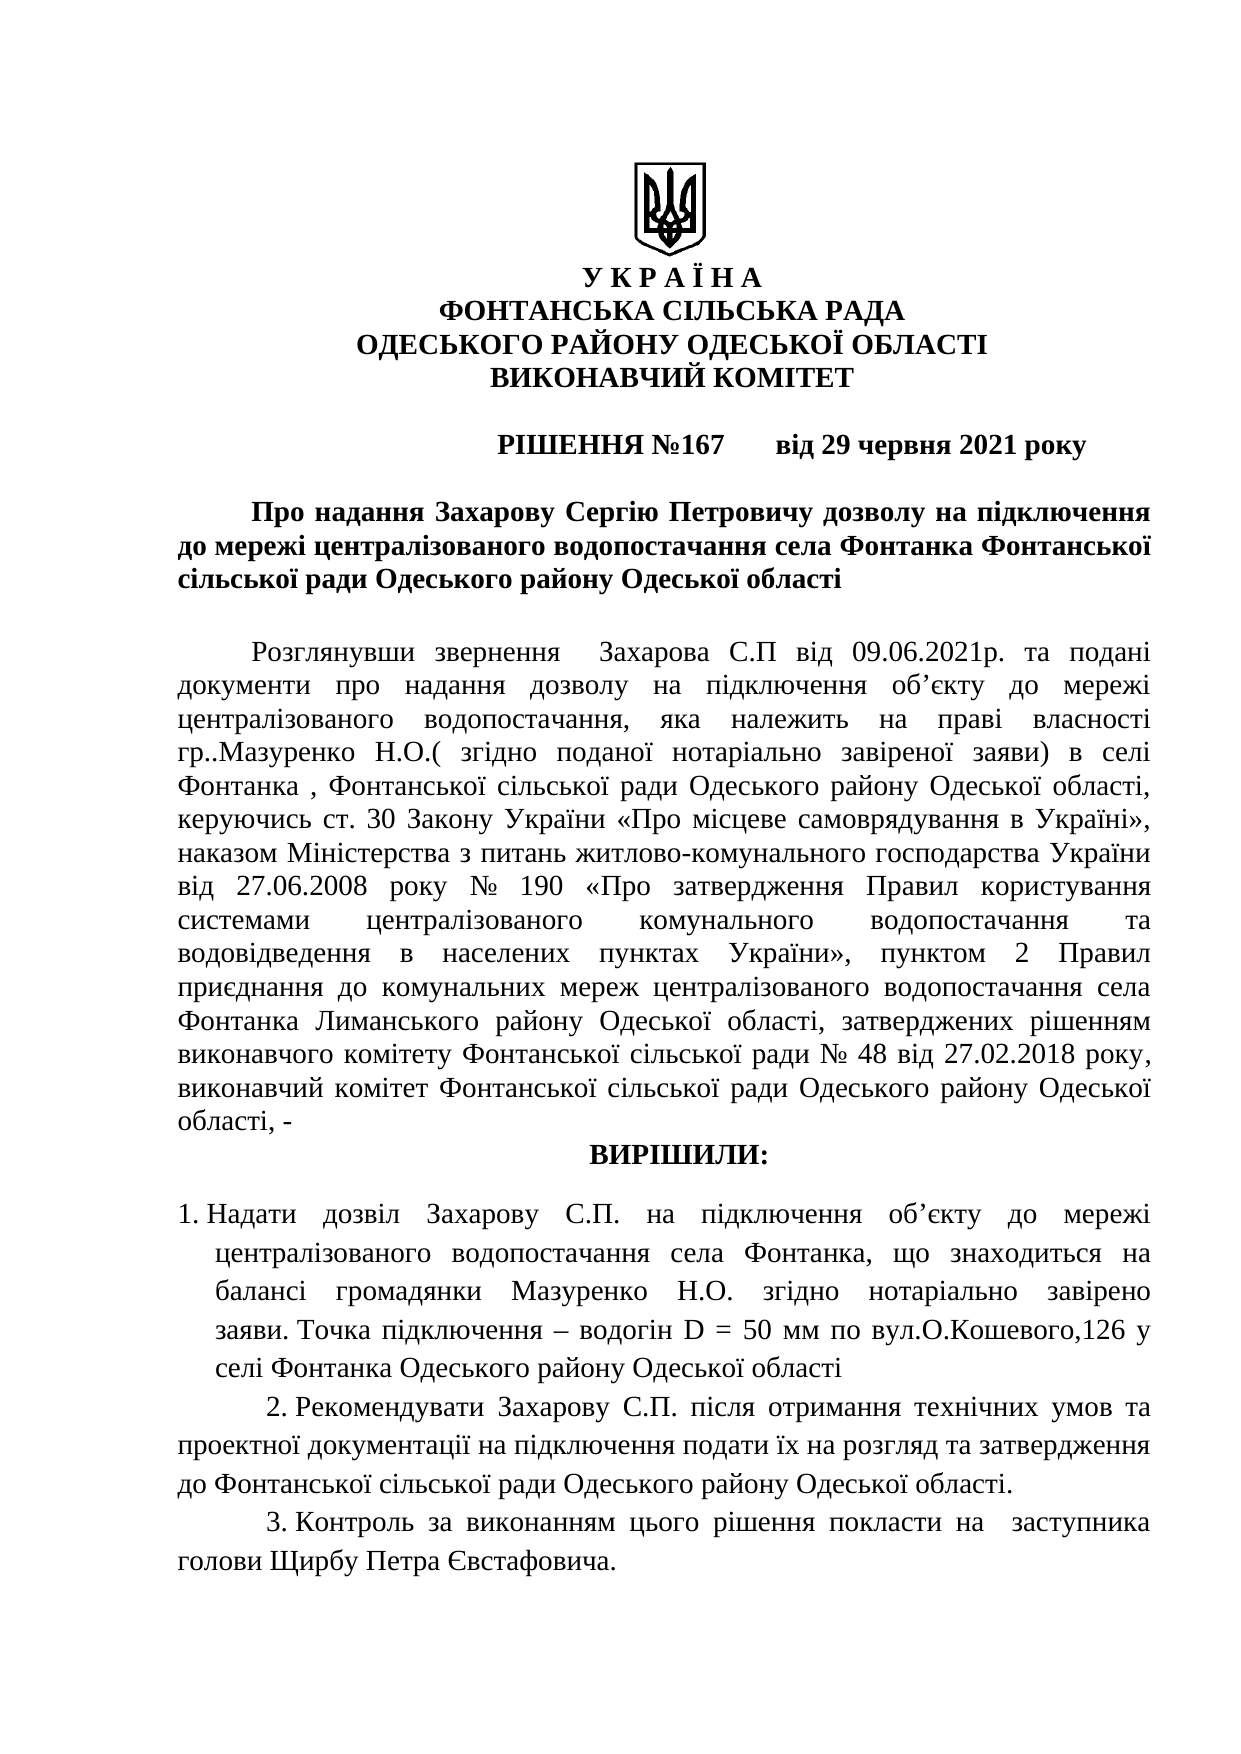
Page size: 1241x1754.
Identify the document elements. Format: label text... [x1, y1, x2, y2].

text ВИКОНАВЧИЙ КОМІТЕТ [192, 360, 1152, 394]
text ОДЕСЬКОГО РАЙОНУ ОДЕСЬКОЇ ОБЛАСТІ [192, 327, 1152, 360]
list Контроль за виконанням цього рішення покласти на заступника голови Щирбу Петра Євстафовича. [177, 1504, 1152, 1577]
text Про надання Захарову Сергію Петровичу дозволу на підключення до мережі централізованого водопостачання села Фонтанка Фонтанської сільської ради Одеського району Одеської області [177, 494, 1152, 595]
text У К Р А Ї Н А [192, 260, 1152, 293]
picture [632, 159, 712, 260]
text Розглянувши звернення Захарова С.П від 09.06.2021р. та подані документи про надання дозволу на підключення об’єкту до мережі централізованого водопостачання, яка належить на праві власності гр..Мазуренко Н.О.( згідно поданої нотаріально завіреної заяви) в селі Фонтанка , Фонтанської сільської ради Одеського району Одеської області, керуючись ст. 30 Закону України «Про місцеве самоврядування в Україні», наказом Міністерства з питань житлово-комунального господарства України від 27.06.2008 року № 190 «Про затвердження Правил користування системами централізованого комунального водопостачання та водовідведення в населених пунктах України», пунктом 2 Правил приєднання до комунальних мереж централізованого водопостачання села Фонтанка Лиманського району Одеської області, затверджених рішенням виконавчого комітету Фонтанської сільської ради № 48 від 27.02.2018 року, виконавчий комітет Фонтанської сільської ради Одеського району Одеської області, - [177, 634, 1152, 1137]
text РІШЕННЯ №167 від 29 червня 2021 року [177, 427, 1152, 461]
list Рекомендувати Захарову С.П. після отримання технічних умов та проектної документації на підключення подати їх на розгляд та затвердження до Фонтанської сільської ради Одеського району Одеської області. [177, 1389, 1152, 1499]
text ФОНТАНСЬКА СІЛЬСЬКА РАДА [192, 293, 1152, 327]
list Надати дозвіл Захарову С.П. на підключення об’єкту до мережі централізованого водопостачання села Фонтанка, що знаходиться на балансі громадянки Мазуренко Н.О. згідно нотаріально завірено заяви. Точка підключення – водогін D = 50 мм по вул.О.Кошевого,126 у селі Фонтанка Одеського району Одеської області [177, 1196, 1152, 1384]
text ВИРІШИЛИ: [177, 1137, 1152, 1170]
